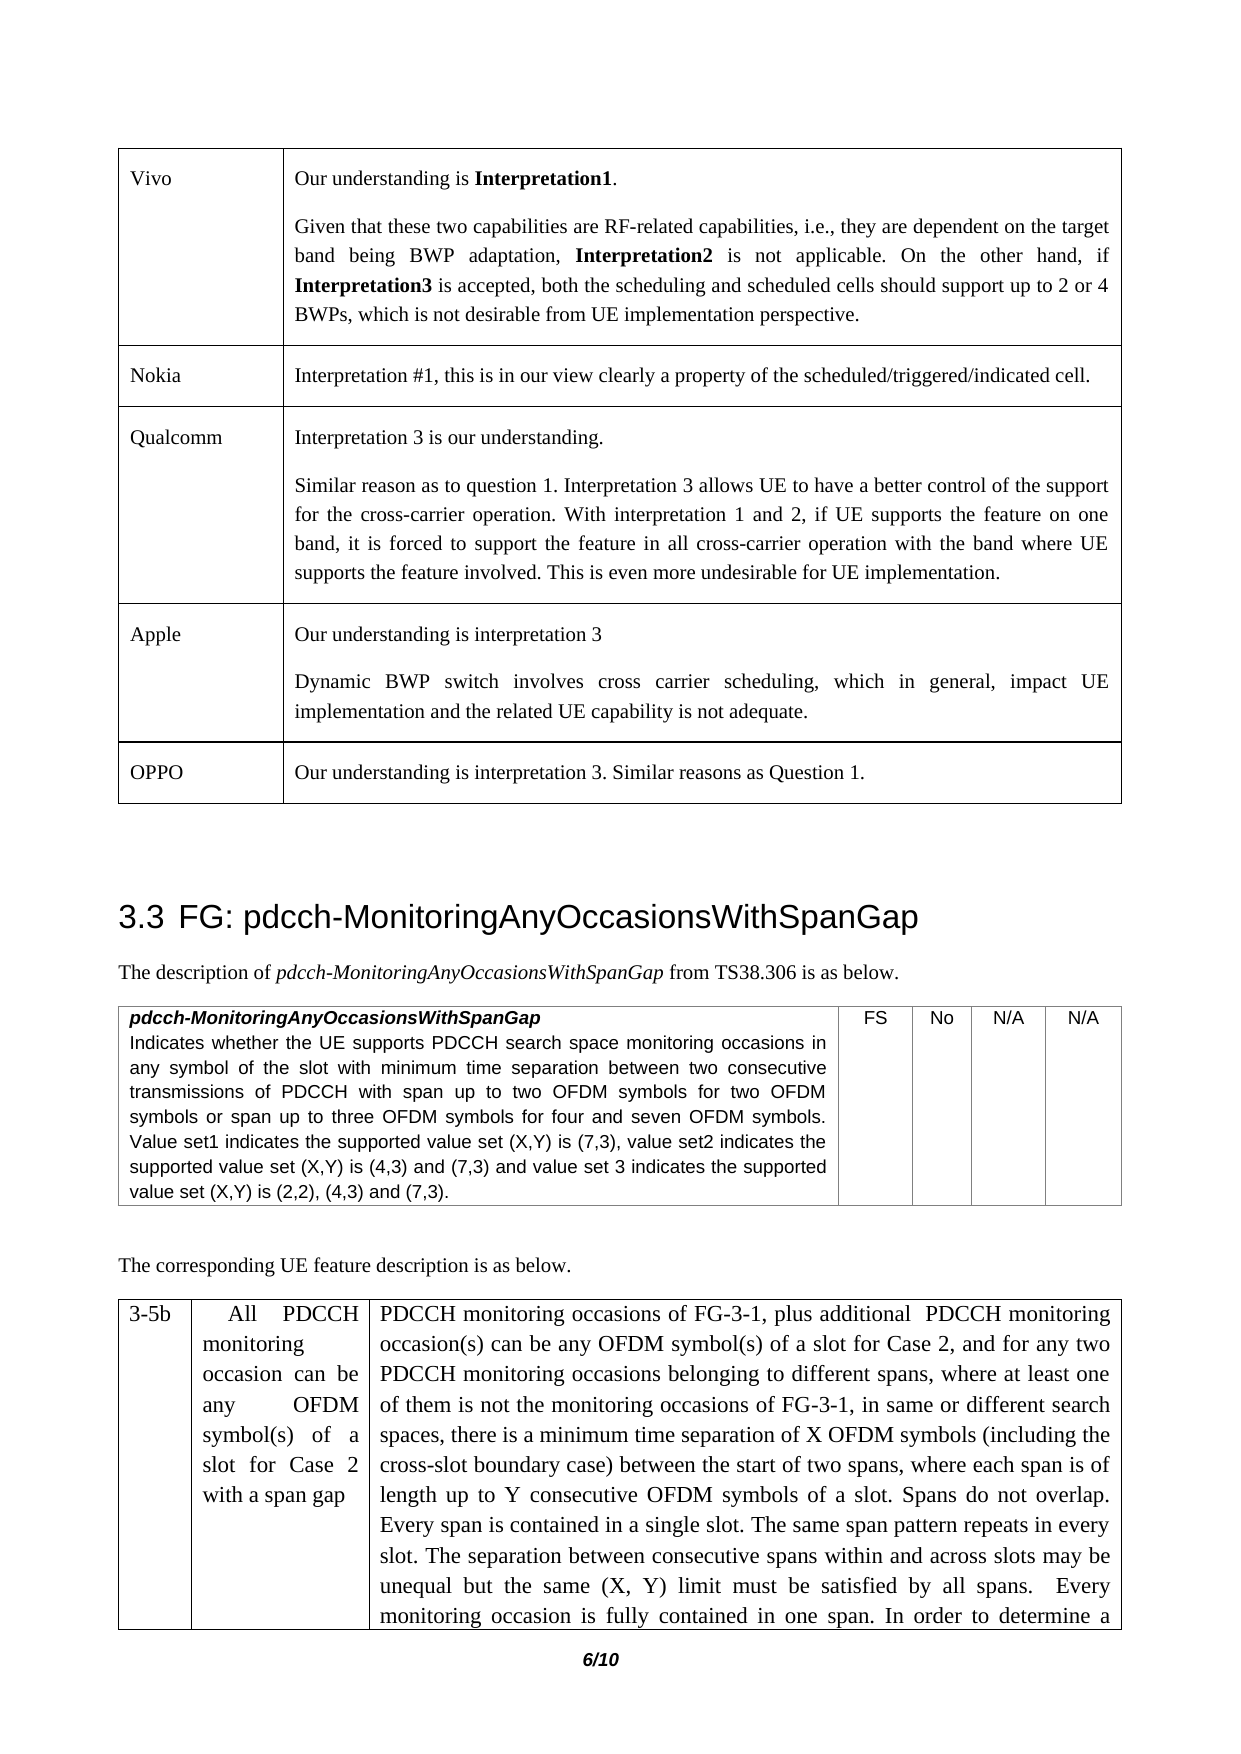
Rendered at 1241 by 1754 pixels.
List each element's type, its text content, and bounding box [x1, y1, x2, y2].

table_header N/A [972, 1007, 1045, 1205]
table_cell Our understanding is interpretation 3 Dynamic BWP switch involves cross carrier scheduling, which in general, impact UE implementation and the related UE capability is not adequate. [284, 604, 1121, 741]
table_header pdcch-MonitoringAnyOccasionsWithSpanGap Indicates whether the UE supports PDCCH search space monitoring occasions in any symbol of the slot with minimum time separation between two consecutive transmissions of PDCCH with span up to two OFDM symbols for two OFDM symbols or span up to three OFDM symbols for four and seven OFDM symbols. Value set1 indicates the supported value set (X,Y) is (7,3), value set2 indicates the supported value set (X,Y) is (4,3) and (7,3) and value set 3 indicates the supported value set (X,Y) is (2,2), (4,3) and (7,3). [119, 1007, 838, 1205]
table_header N/A [1046, 1007, 1121, 1205]
table_header FS [839, 1007, 912, 1205]
subtitle FG: pdcch-MonitoringAnyOccasionsWithSpanGap [118, 897, 1122, 935]
table_cell Interpretation 3 is our understanding. Similar reason as to question 1. Interpretation 3 allows UE to have a better control of the support for the cross-carrier operation. With interpretation 1 and 2, if UE supports the feature on one band, it is forced to support the feature in all cross-carrier operation with the band where UE supports the feature involved. This is even more undesirable for UE implementation. [284, 407, 1121, 603]
table_cell OPPO [119, 743, 283, 803]
text The corresponding UE feature description is as below. [118, 1253, 1122, 1277]
table_cell Apple [119, 604, 283, 741]
table_cell Our understanding is Interpretation1. Given that these two capabilities are RF-related capabilities, i.e., they are dependent on the target band being BWP adaptation, Interpretation2 is not applicable. On the other hand, if Interpretation3 is accepted, both the scheduling and scheduled cells should support up to 2 or 4 BWPs, which is not desirable from UE implementation perspective. [284, 149, 1121, 344]
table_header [192, 1300, 369, 1628]
table_cell Interpretation #1, this is in our view clearly a property of the scheduled/triggered/indicated cell. [284, 346, 1121, 406]
table_cell Nokia [119, 346, 283, 406]
table_cell Qualcomm [119, 407, 283, 603]
table_header 3-5b [119, 1300, 191, 1628]
table_cell Our understanding is interpretation 3. Similar reasons as Question 1. [284, 743, 1121, 803]
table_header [370, 1300, 1121, 1628]
table_cell Vivo [119, 149, 283, 344]
table_header No [913, 1007, 971, 1205]
text The description of pdcch-MonitoringAnyOccasionsWithSpanGap from TS38.306 is as below. [118, 959, 1122, 984]
